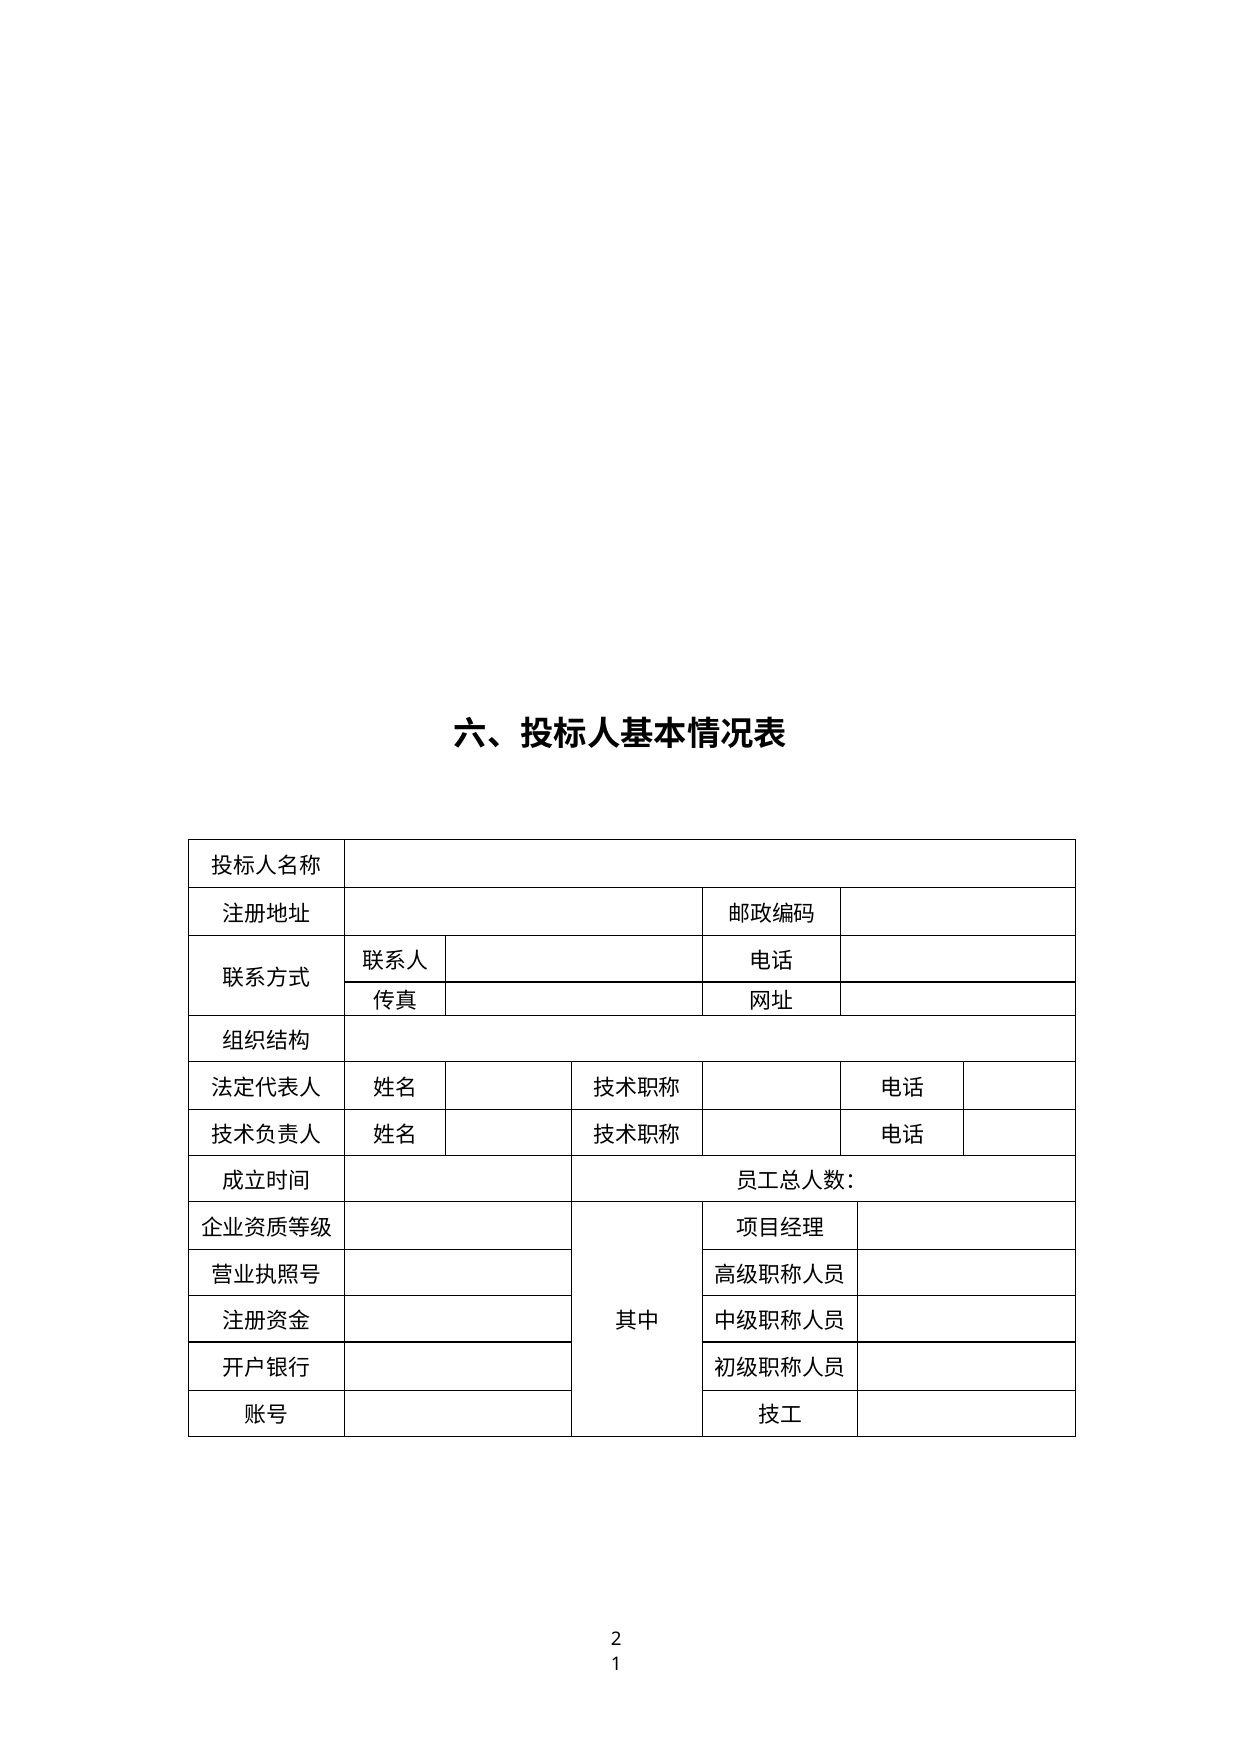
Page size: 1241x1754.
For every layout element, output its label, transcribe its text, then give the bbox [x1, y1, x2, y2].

table_cell 账号 [189, 1391, 344, 1436]
table_cell 注册地址 [189, 888, 344, 935]
table_cell [858, 1391, 1075, 1436]
table_cell [446, 1110, 571, 1155]
table_cell 注册资金 [189, 1296, 344, 1341]
table_cell 电话 [841, 1110, 963, 1155]
table_cell 项目经理 [703, 1202, 857, 1249]
table_cell 网址 [703, 983, 840, 1015]
table_cell 营业执照号 [189, 1250, 344, 1295]
table_cell [858, 1250, 1075, 1295]
table_cell 中级职称人员 [703, 1296, 857, 1341]
table_cell 传真 [345, 983, 445, 1015]
table_header [345, 840, 1075, 887]
table_cell [841, 936, 1075, 981]
table_cell 技工 [703, 1391, 857, 1436]
table_cell [858, 1296, 1075, 1341]
table_cell 技术职称 [572, 1062, 702, 1109]
table_cell 电话 [703, 936, 840, 981]
table_cell [345, 888, 702, 935]
table_cell 电话 [841, 1062, 963, 1109]
table_cell [446, 983, 702, 1015]
table_cell 开户银行 [189, 1343, 344, 1389]
table_cell [345, 1250, 571, 1295]
table_cell 员工总人数： [572, 1156, 1075, 1201]
table_cell [858, 1343, 1075, 1389]
table_cell [964, 1062, 1075, 1109]
table_cell 邮政编码 [703, 888, 840, 935]
table_cell [345, 1156, 571, 1201]
table_cell [345, 1391, 571, 1436]
table_cell 高级职称人员 [703, 1250, 857, 1295]
table_cell 初级职称人员 [703, 1343, 857, 1389]
table_cell [446, 936, 702, 981]
subtitle 六、投标人基本情况表 [187, 698, 1053, 763]
table_header 投标人名称 [189, 840, 344, 887]
table_cell [446, 1062, 571, 1109]
table_cell [345, 1202, 571, 1249]
table_cell [841, 888, 1075, 935]
table_cell 姓名 [345, 1062, 445, 1109]
table_cell [345, 1296, 571, 1341]
table_cell 组织结构 [189, 1016, 344, 1061]
table_cell [345, 1016, 1075, 1061]
table_cell 法定代表人 [189, 1062, 344, 1109]
table_cell [345, 1343, 571, 1389]
table_cell [703, 1062, 840, 1109]
table_cell [703, 1110, 840, 1155]
table_cell 联系方式 [189, 936, 344, 1015]
table_cell 联系人 [345, 936, 445, 981]
table_cell [841, 983, 1075, 1015]
table_cell [858, 1202, 1075, 1249]
table_cell 技术负责人 [189, 1110, 344, 1155]
table_cell 姓名 [345, 1110, 445, 1155]
table_cell 其中 [572, 1202, 702, 1436]
table_cell 企业资质等级 [189, 1202, 344, 1249]
table_cell [964, 1110, 1075, 1155]
table_cell 技术职称 [572, 1110, 702, 1155]
table_cell 成立时间 [189, 1156, 344, 1201]
